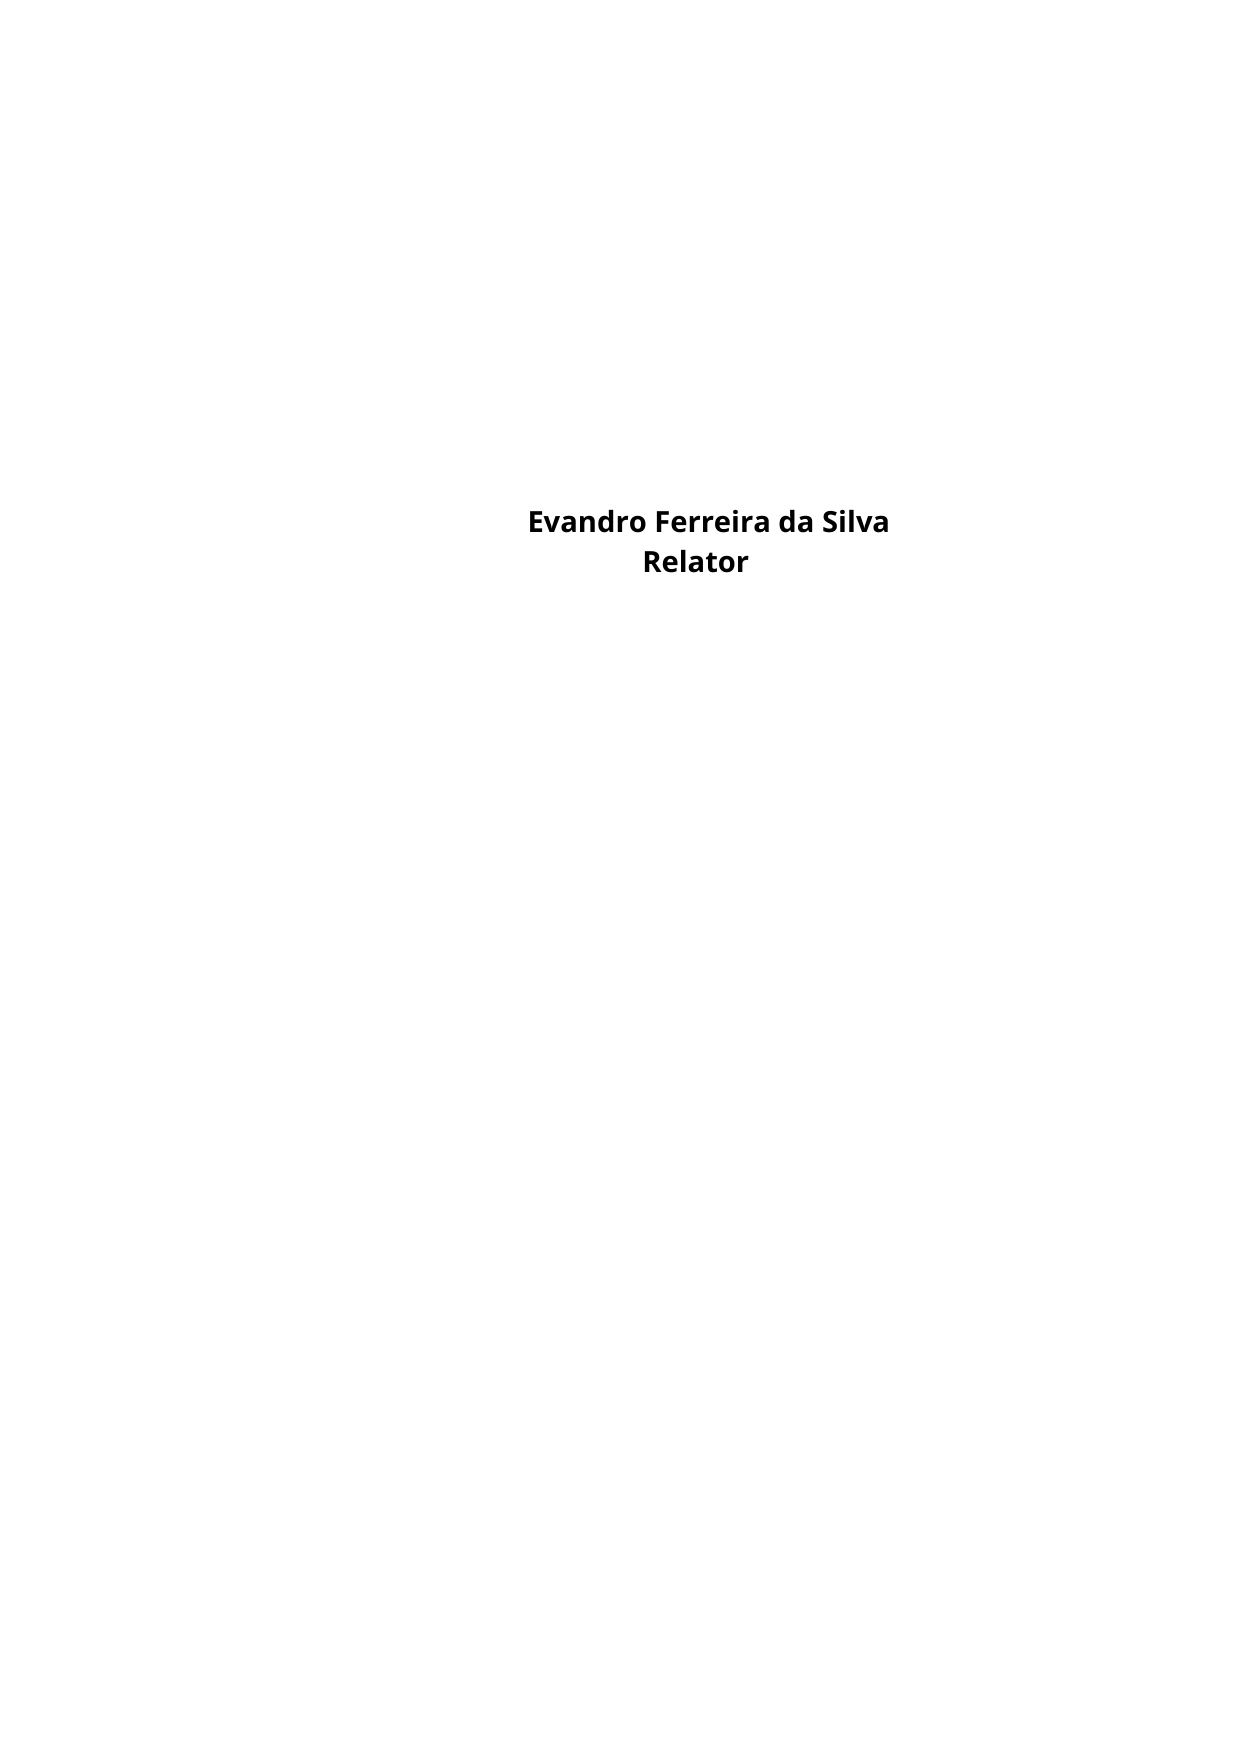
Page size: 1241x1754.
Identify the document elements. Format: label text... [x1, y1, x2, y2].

text Evandro Ferreira da Silva [106, 502, 1134, 541]
text Relator [106, 541, 1134, 581]
